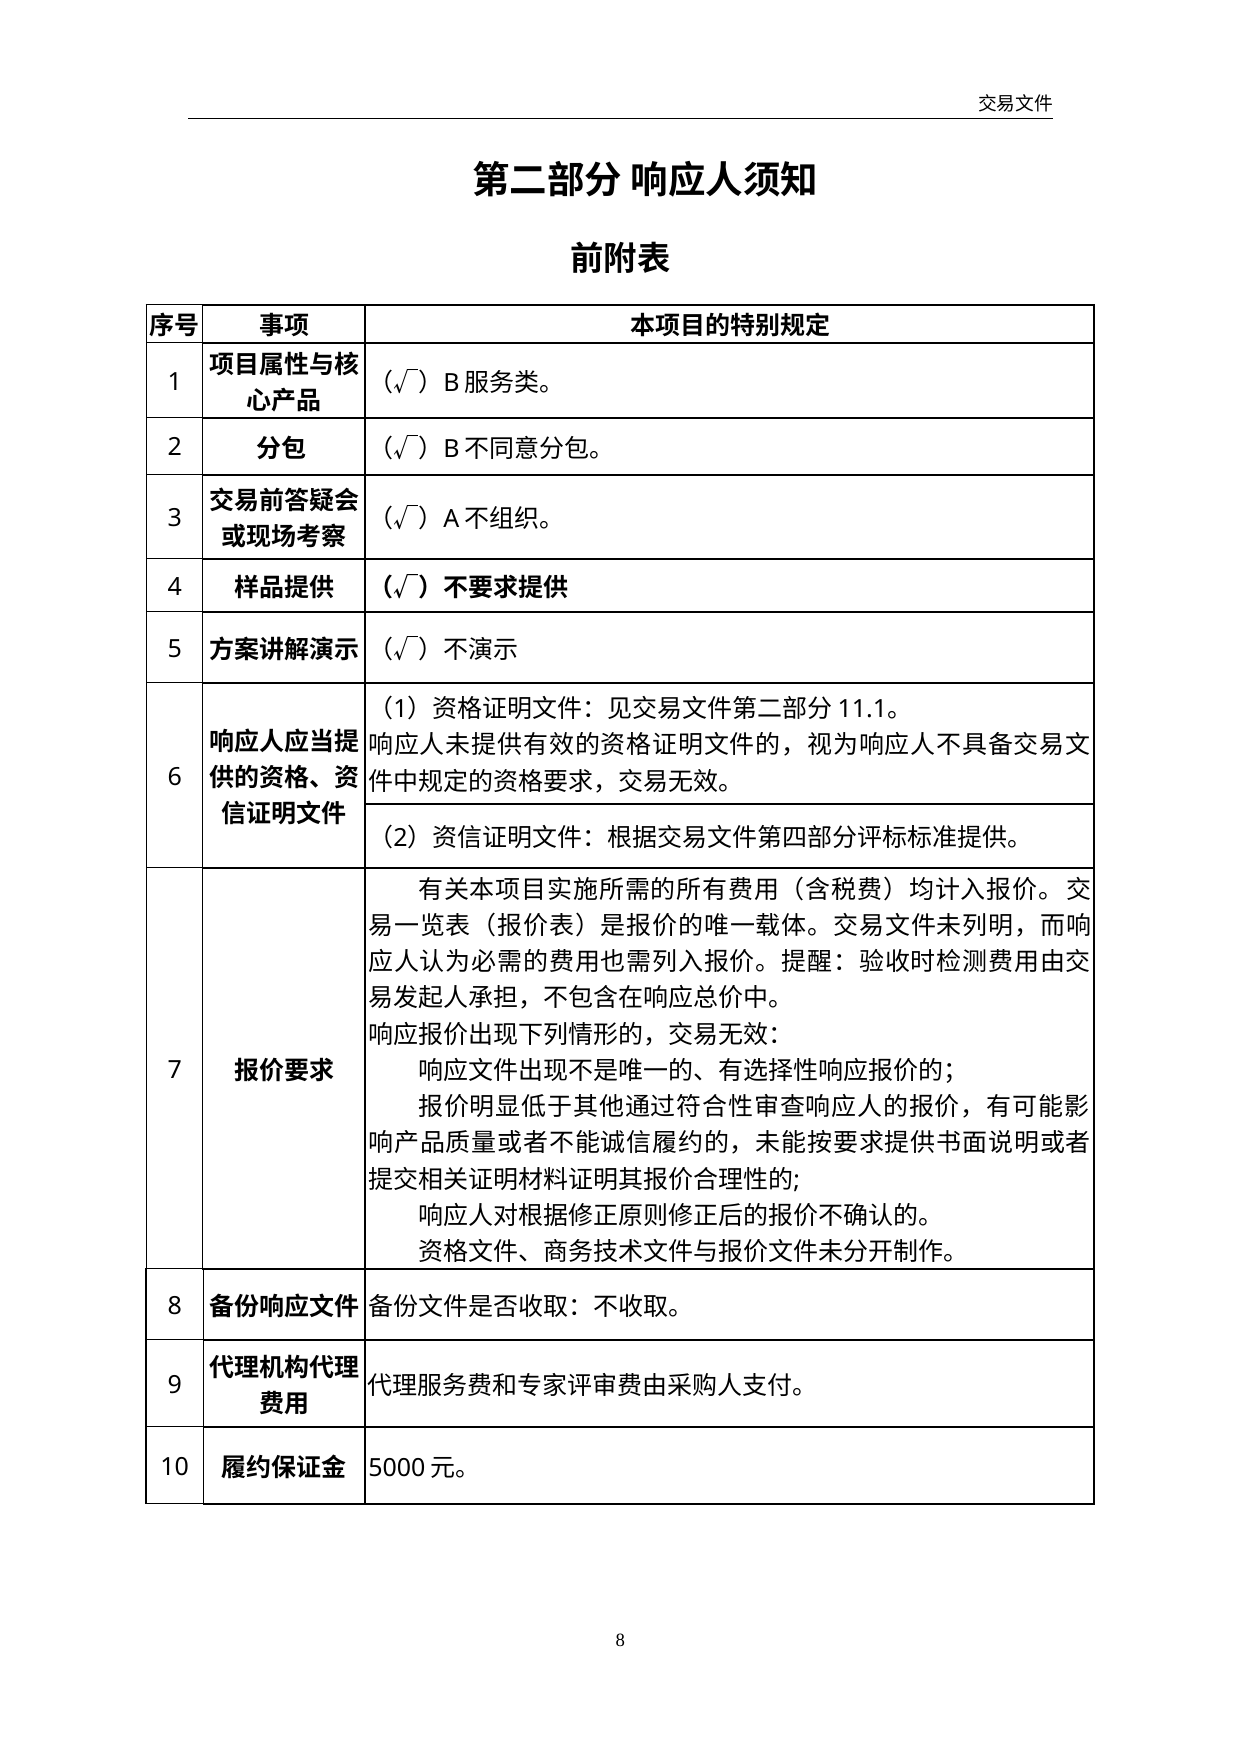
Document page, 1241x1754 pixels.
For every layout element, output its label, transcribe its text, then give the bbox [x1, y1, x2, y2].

table_cell 9 [147, 1340, 203, 1426]
table_cell 分包 [203, 419, 364, 474]
table_cell （√）不演示 [366, 613, 1093, 682]
table_cell 方案讲解演示 [203, 613, 364, 682]
table_cell （√）B服务类。 [366, 344, 1093, 417]
table_header 本项目的特别规定 [366, 306, 1093, 342]
table_cell 履约保证金 [204, 1428, 364, 1503]
table_cell （√）不要求提供 [366, 560, 1093, 611]
table_cell 备份响应文件 [204, 1270, 364, 1339]
table_header 事项 [203, 306, 364, 342]
table_cell 样品提供 [203, 560, 364, 611]
table_cell 代理服务费和专家评审费由采购人支付。 [366, 1341, 1093, 1426]
table_cell 5 [147, 612, 202, 682]
table_cell （√）B不同意分包。 [366, 419, 1093, 474]
table_cell 代理机构代理费用 [204, 1341, 364, 1426]
table_cell 8 [147, 1269, 203, 1339]
table_cell 报价要求 [203, 869, 364, 1268]
table_cell 交易前答疑会或现场考察 [203, 476, 364, 558]
table_cell 有关本项目实施所需的所有费用（含税费）均计入报价。交易一览表（报价表）是报价的唯一载体。交易文件未列明，而响应人认为必需的费用也需列入报价。提醒：验收时检测费用由交易发起人承担，不包含在响应总价中。 响应报价出现下列情形的，交易无效： 响应文件出现不是唯一的、有选择性响应报价的； 报价明显低于其他通过符合性审查响应人的报价，有可能影响产品质量或者不能诚信履约的，未能按要求提供书面说明或者提交相关证明材料证明其报价合理性的; 响应人对根据修正原则修正后的报价不确认的。 资格文件、商务技术文件与报价文件未分开制作。 [366, 869, 1093, 1268]
table_cell 1 [147, 343, 202, 417]
table_cell （1）资格证明文件：见交易文件第二部分11.1。 响应人未提供有效的资格证明文件的，视为响应人不具备交易文件中规定的资格要求，交易无效。 [366, 684, 1093, 802]
table_cell 项目属性与核心产品 [203, 344, 364, 417]
table_cell 2 [147, 418, 202, 474]
table_cell 备份文件是否收取：不收取。 [366, 1270, 1093, 1339]
text CA问题联系电话（人工）：汇信CA 400-888-4636；天谷CA 400-087-8198。第二部分 响应人须知 [187, 150, 1053, 204]
table_cell 7 [147, 868, 202, 1268]
table_cell （2）资信证明文件：根据交易文件第四部分评标标准提供。 [366, 805, 1093, 867]
table_cell 响应人应当提供的资格、资信证明文件 [203, 684, 364, 867]
table_cell 6 [147, 683, 202, 867]
table_cell 5000元。 [366, 1428, 1093, 1503]
table_cell （√）A不组织。 [366, 476, 1093, 558]
table_cell 3 [147, 475, 202, 558]
table_cell 4 [147, 559, 202, 611]
text 前附表 [187, 231, 1053, 279]
table_cell 10 [147, 1427, 203, 1503]
table_header 序号 [147, 305, 202, 342]
